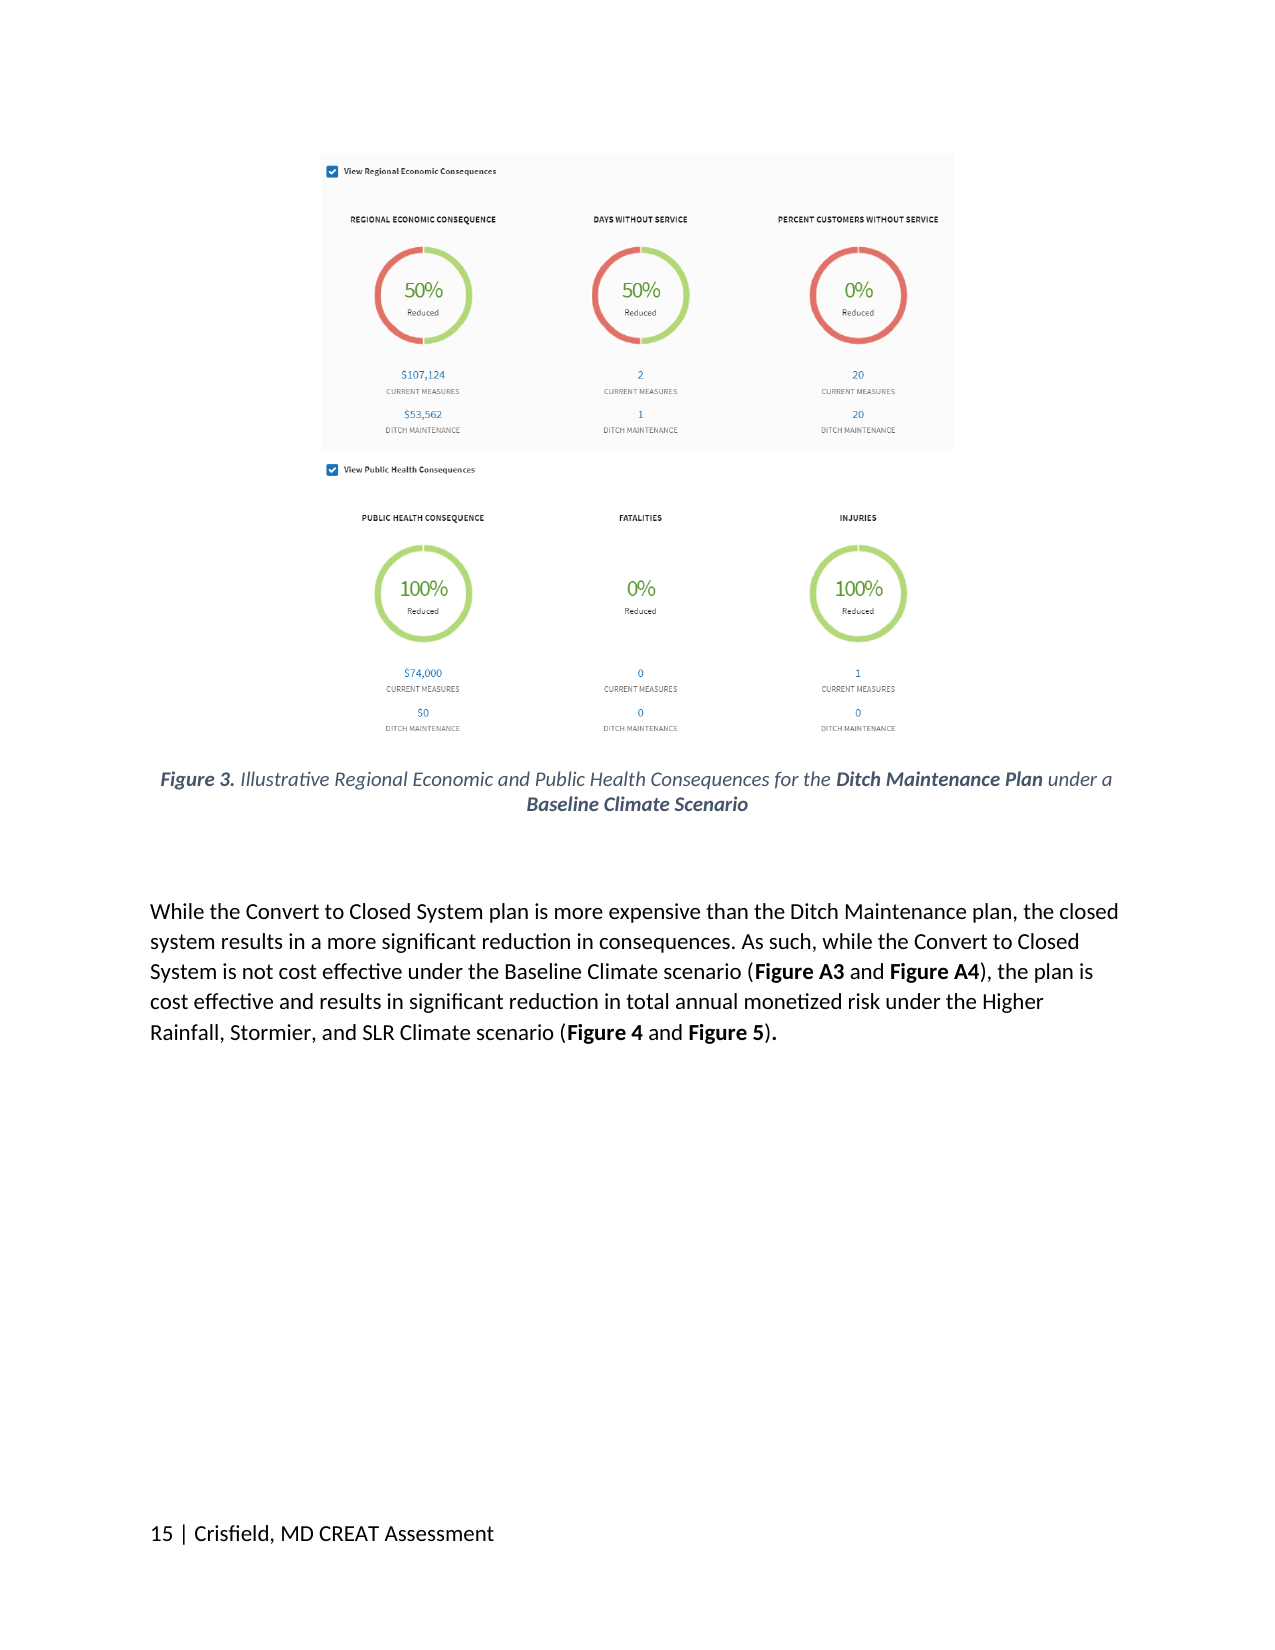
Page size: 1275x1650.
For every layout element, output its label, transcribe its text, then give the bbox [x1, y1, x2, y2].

text Figure 3. Illustrative Regional Economic and Public Health Consequences for the Ditch Maintenance Plan under a Baseline Climate Scenario [748, 766, 1125, 817]
text While the Convert to Closed System plan is more expensive than the Ditch Maintenance plan, the closed system results in a more significant reduction in consequences. As such, while the Convert to Closed System is not cost effective under the Baseline Climate scenario (Figure A3 and Figure A4), the plan is cost effective and results in significant reduction in total annual monetized risk under the Higher Rainfall, Stormier, and SLR Climate scenario (Figure 4 and Figure 5). [150, 897, 1125, 1046]
text Figure 3. Illustrative Regional Economic and Public Health Consequences for the Ditch Maintenance Plan under a Baseline Climate Scenario [150, 766, 526, 817]
picture [321, 150, 954, 747]
